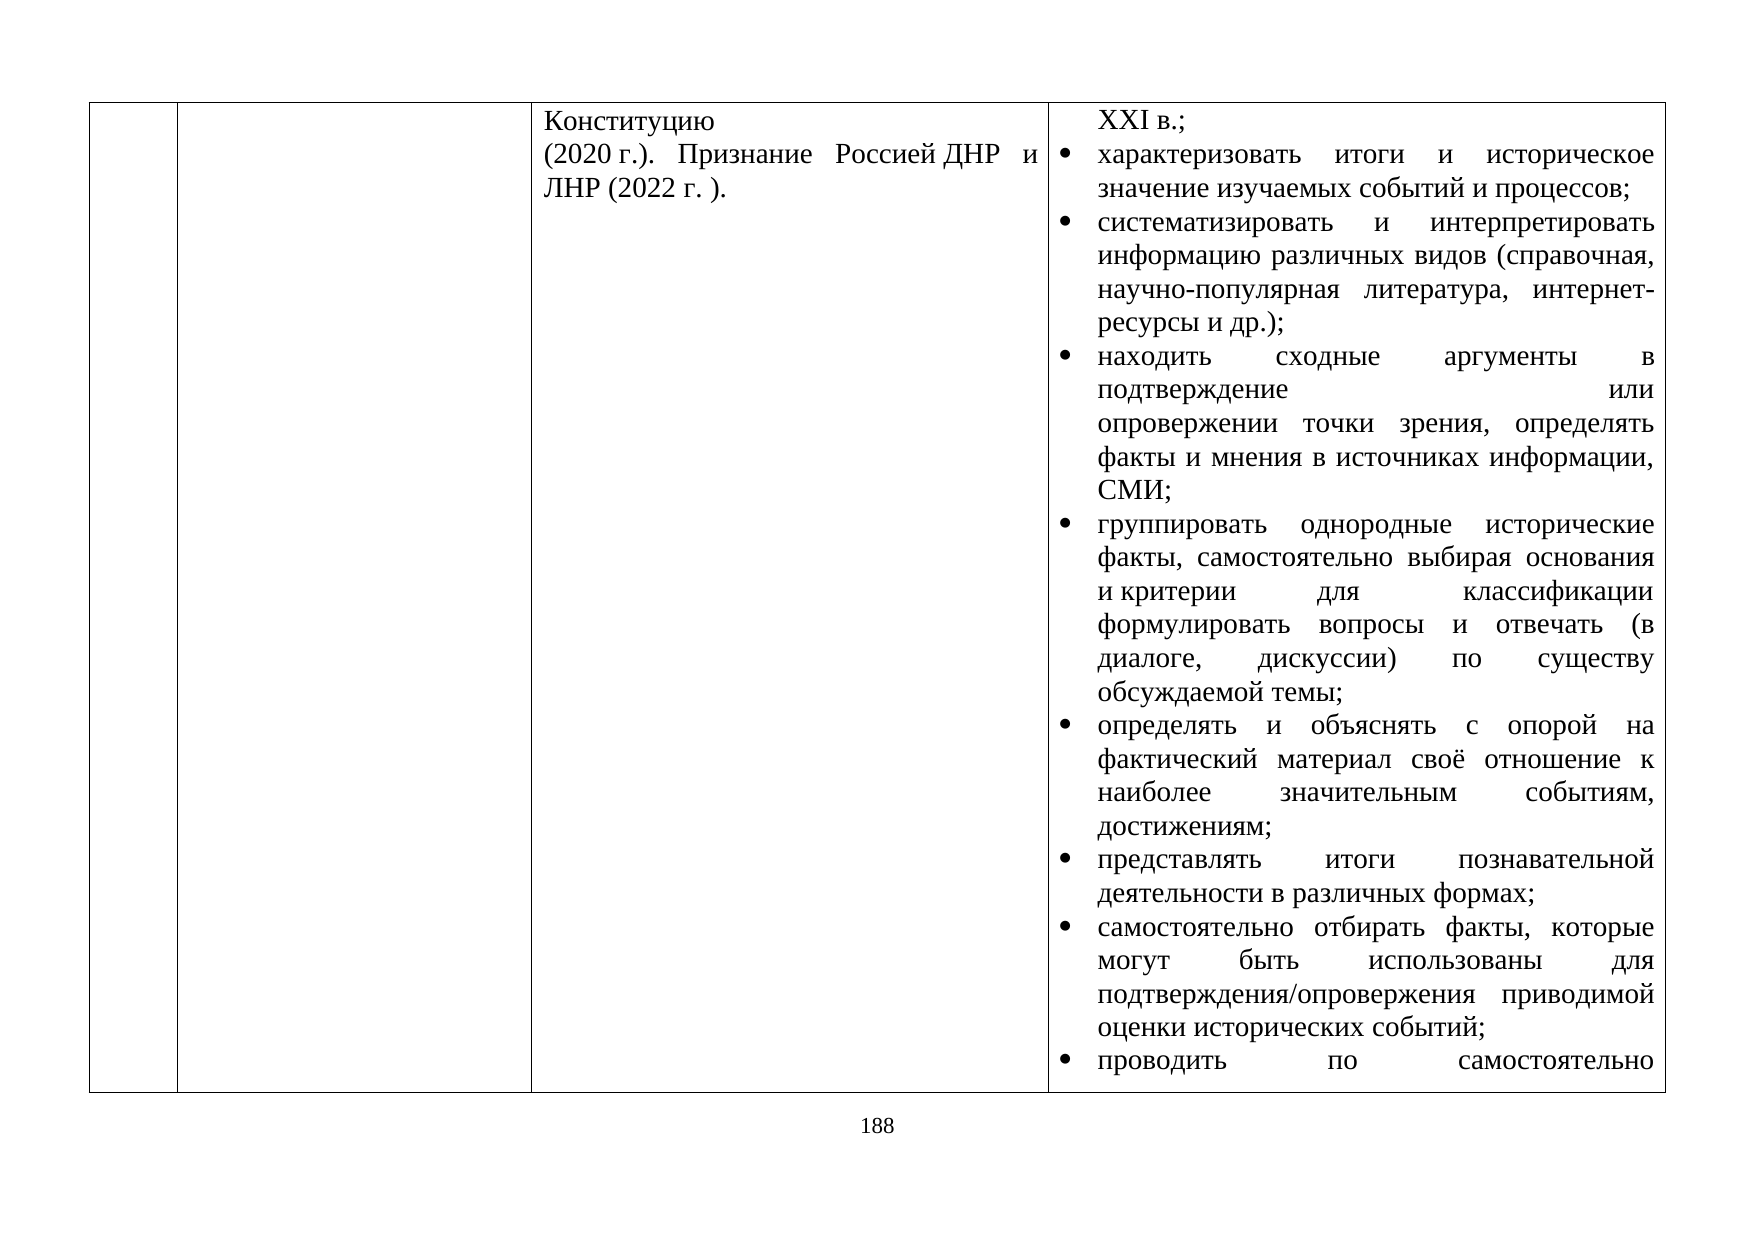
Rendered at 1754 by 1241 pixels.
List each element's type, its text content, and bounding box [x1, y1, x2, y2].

table_header [178, 103, 531, 1092]
table_header XXI в.; характеризовать итоги и историческое значение изучаемых событий и процессов; систематизировать и интерпретировать информацию различных видов (справочная, научно-популярная литература, интернет- ресурсы и др.); находить сходные аргументы в подтверждение или опровержении точки зрения, определять факты и мнения в источниках информации, СМИ; группировать однородные исторические факты, самостоятельно выбирая основания и критерии для классификации формулировать вопросы и отвечать (в диалоге, дискуссии) по существу обсуждаемой темы; определять и объяснять с опорой на фактический материал своё отношение к наиболее значительным событиям, достижениям; представлять итоги познавательной деятельности в различных формах; самостоятельно отбирать факты, которые могут быть использованы для подтверждения/опровержения приводимой оценки исторических событий; проводить по самостоятельно [1049, 103, 1665, 1092]
table_header [90, 103, 177, 1092]
table_header Конституцию (2020 г.). Признание Россией ДНР и ЛНР (2022 г. ). [532, 103, 1048, 1092]
